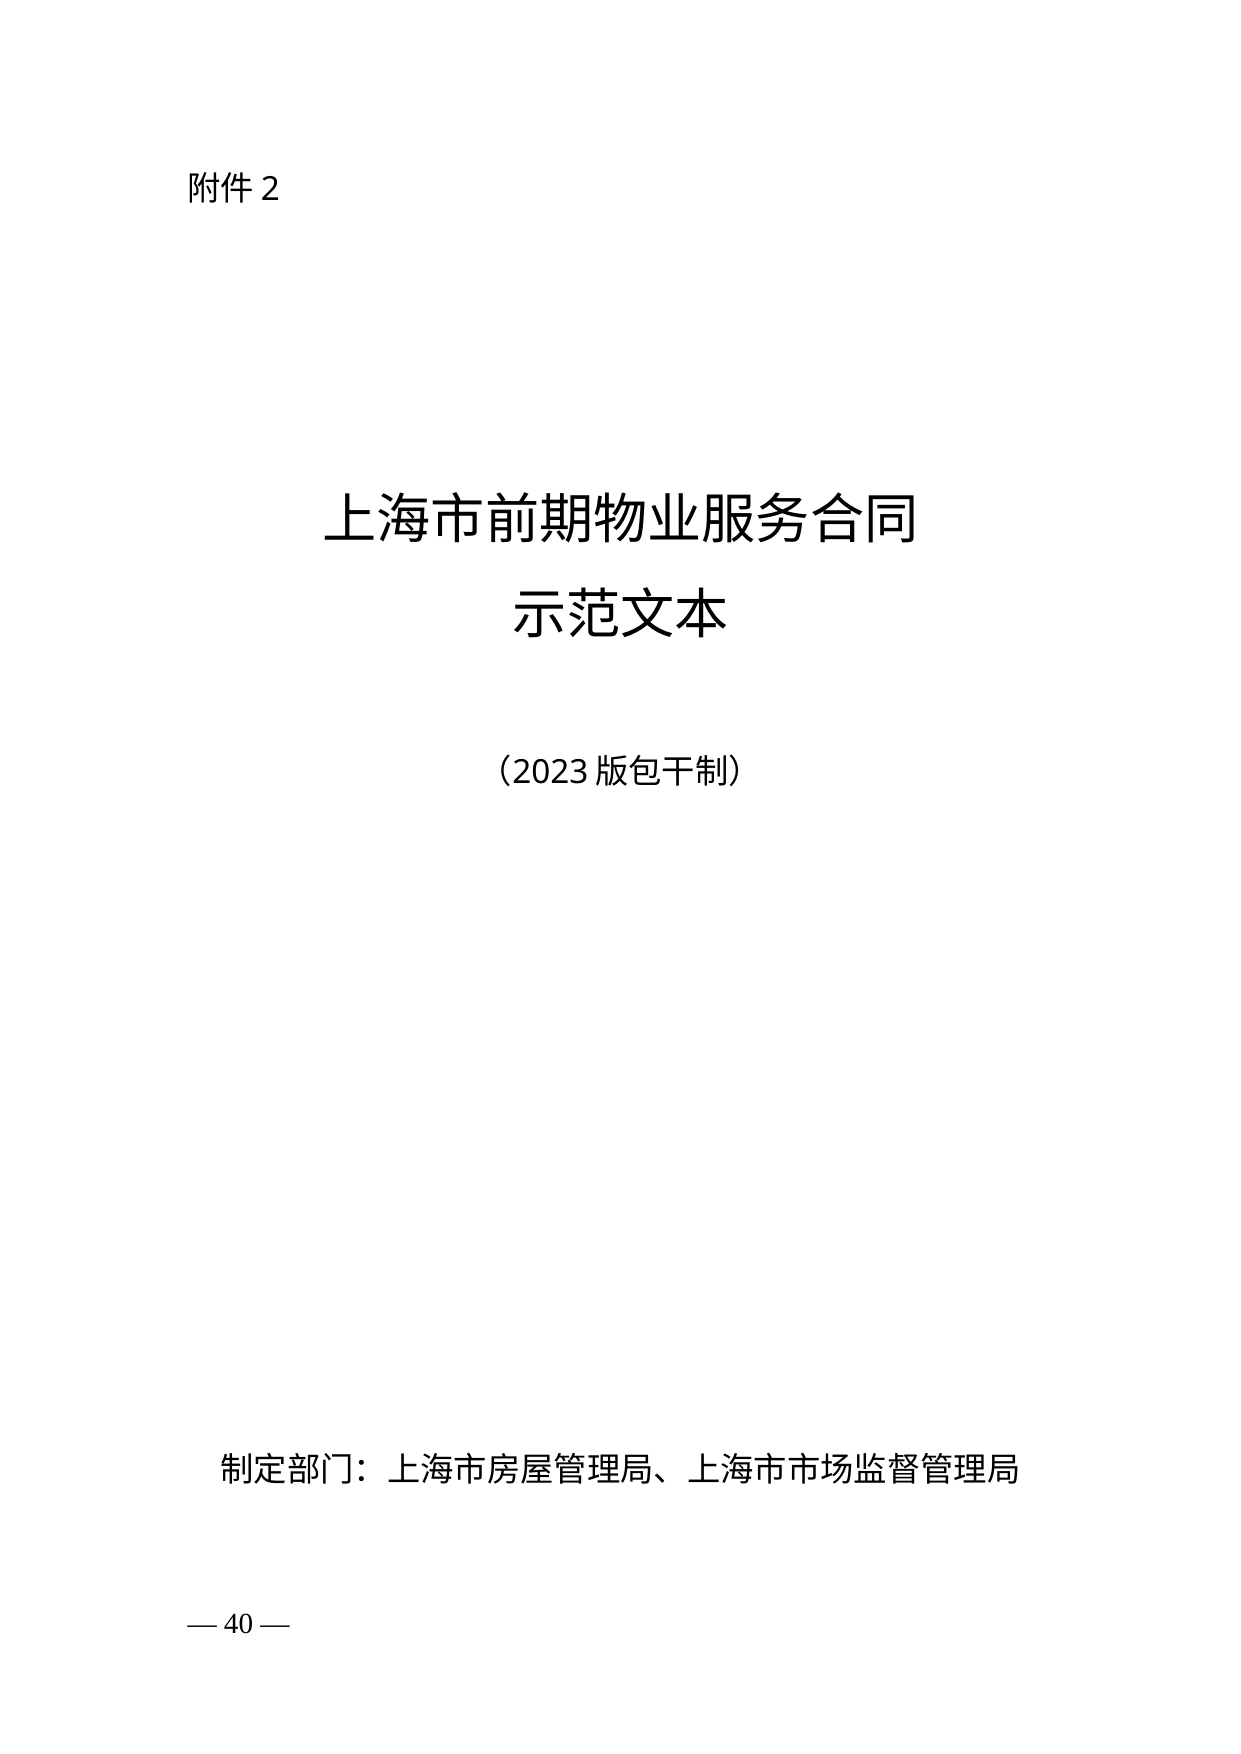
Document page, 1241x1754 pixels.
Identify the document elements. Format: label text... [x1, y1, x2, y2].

text 附件2 [187, 162, 1053, 210]
text 上海市前期物业服务合同 [187, 476, 1053, 554]
text 制定部门：上海市房屋管理局、上海市市场监督管理局 [187, 1442, 1053, 1491]
text （2023版包干制） [187, 745, 1053, 793]
text 示范文本 [187, 571, 1053, 649]
